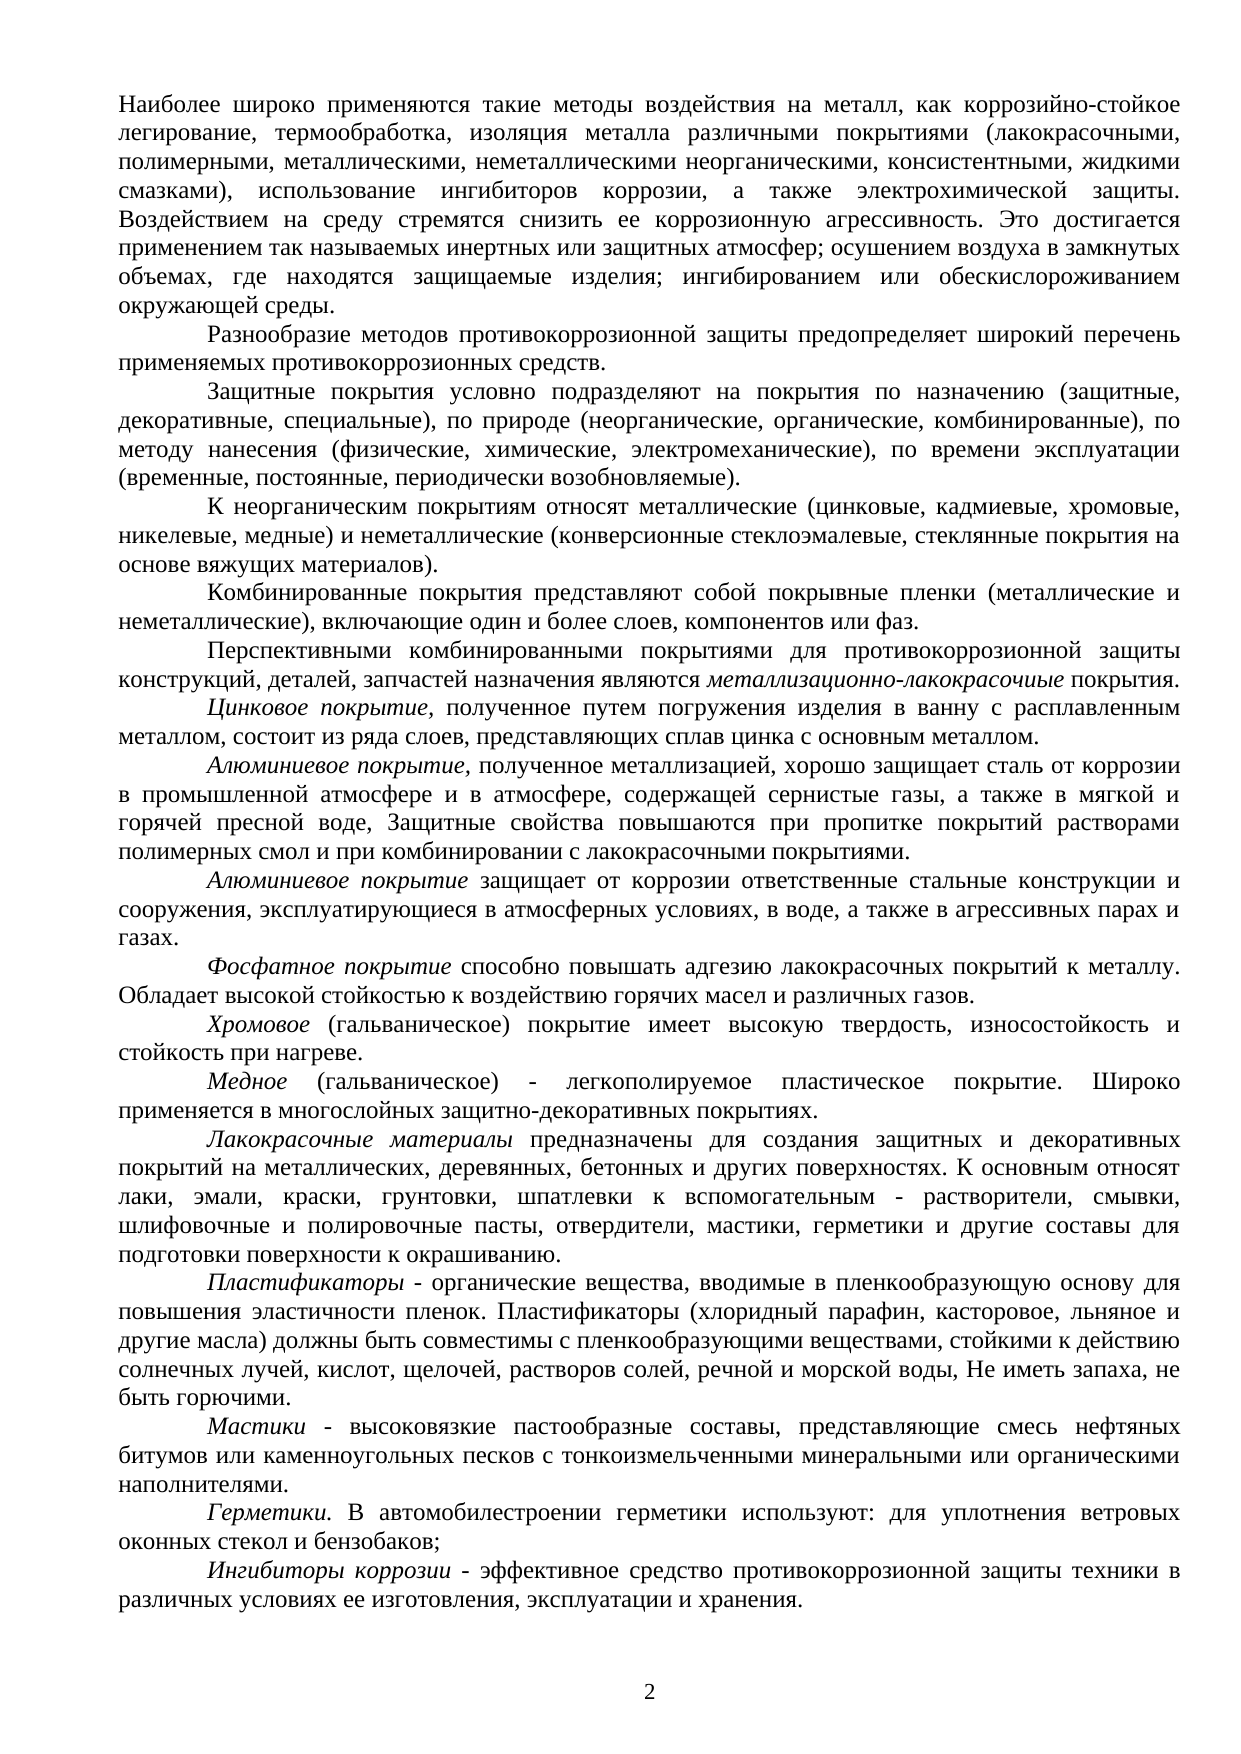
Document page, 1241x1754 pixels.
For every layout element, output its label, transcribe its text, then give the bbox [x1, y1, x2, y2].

text Перспективными комбинированными покрытиями для противокоррозионной защиты конструкций, деталей, запчастей назначения являются металлизационно-лакокрасочиые покрытия. [118, 635, 1181, 692]
text Фосфатное покрытие способно повышать адгезию лакокрасочных покрытий к металлу. Обладает высокой стойкостью к воздействию горячих масел и различных газов. [118, 951, 1181, 1009]
text Герметики. В автомобилестроении герметики используют: для уплотнения ветровых оконных стекол и бензобаков; [118, 1497, 1181, 1555]
text Мастики - высоковязкие пастообразные составы, представляющие смесь нефтяных битумов или каменноугольных песков с тонкоизмельченными минеральными или органическими наполнителями. [118, 1411, 1181, 1497]
text Хромовое (гальваническое) покрытие имеет высокую твердость, износостойкость и стойкость при нагреве. [118, 1009, 1181, 1066]
text Алюминиевое покрытие, полученное металлизацией, хорошо защищает сталь от коррозии в промышленной атмосфере и в атмосфере, содержащей сернистые газы, а также в мягкой и горячей пресной воде, Защитные свойства повышаются при пропитке покрытий растворами полимерных смол и при комбинировании с лакокрасочными покрытиями. [118, 750, 1181, 865]
text Разнообразие методов противокоррозионной защиты предопределяет широкий перечень применяемых противокоррозионных средств. [118, 319, 1181, 376]
text Цинковое покрытие, полученное путем погружения изделия в ванну с расплавленным металлом, состоит из ряда слоев, представляющих сплав цинка с основным металлом. [118, 692, 1181, 750]
text Лакокрасочные материалы предназначены для создания защитных и декоративных покрытий на металлических, деревянных, бетонных и других поверхностях. К основным относят лаки, эмали, краски, грунтовки, шпатлевки к вспомогательным - растворители, смывки, шлифовочные и полировочные пасты, отвердители, мастики, герметики и другие составы для подготовки поверхности к окрашиванию. [118, 1124, 1181, 1267]
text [118, 89, 1181, 319]
text Комбинированные покрытия представляют собой покрывные пленки (металлические и неметаллические), включающие один и более слоев, компонентов или фаз. [118, 577, 1181, 635]
text Ингибиторы коррозии - эффективное средство противокоррозионной защиты техники в различных условиях ее изготовления, эксплуатации и хранения. [118, 1555, 1181, 1612]
text К неорганическим покрытиям относят металлические (цинковые, кадмиевые, хромовые, никелевые, медные) и неметаллические (конверсионные стеклоэмалевые, стеклянные покрытия на основе вяжущих материалов). [118, 491, 1181, 577]
text Медное (гальваническое) - легкополируемое пластическое покрытие. Широко применяется в многослойных защитно-декоративных покрытиях. [118, 1066, 1181, 1124]
text Пластификаторы - органические вещества, вводимые в пленкообразующую основу для повышения эластичности пленок. Пластификаторы (хлоридный парафин, касторовое, льняное и другие масла) должны быть совместимы с пленкообразующими веществами, стойкими к действию солнечных лучей, кислот, щелочей, растворов солей, речной и морской воды, Не иметь запаха, не быть горючими. [118, 1267, 1181, 1411]
text Защитные покрытия условно подразделяют на покрытия по назначению (защитные, декоративные, специальные), по природе (неорганические, органические, комбинированные), по методу нанесения (физические, химические, электромеханические), по времени эксплуатации (временные, постоянные, периодически возобновляемые). [118, 376, 1181, 491]
text Алюминиевое покрытие защищает от коррозии ответственные стальные конструкции и сооружения, эксплуатирующиеся в атмосферных условиях, в воде, а также в агрессивных парах и газах. [118, 865, 1181, 951]
